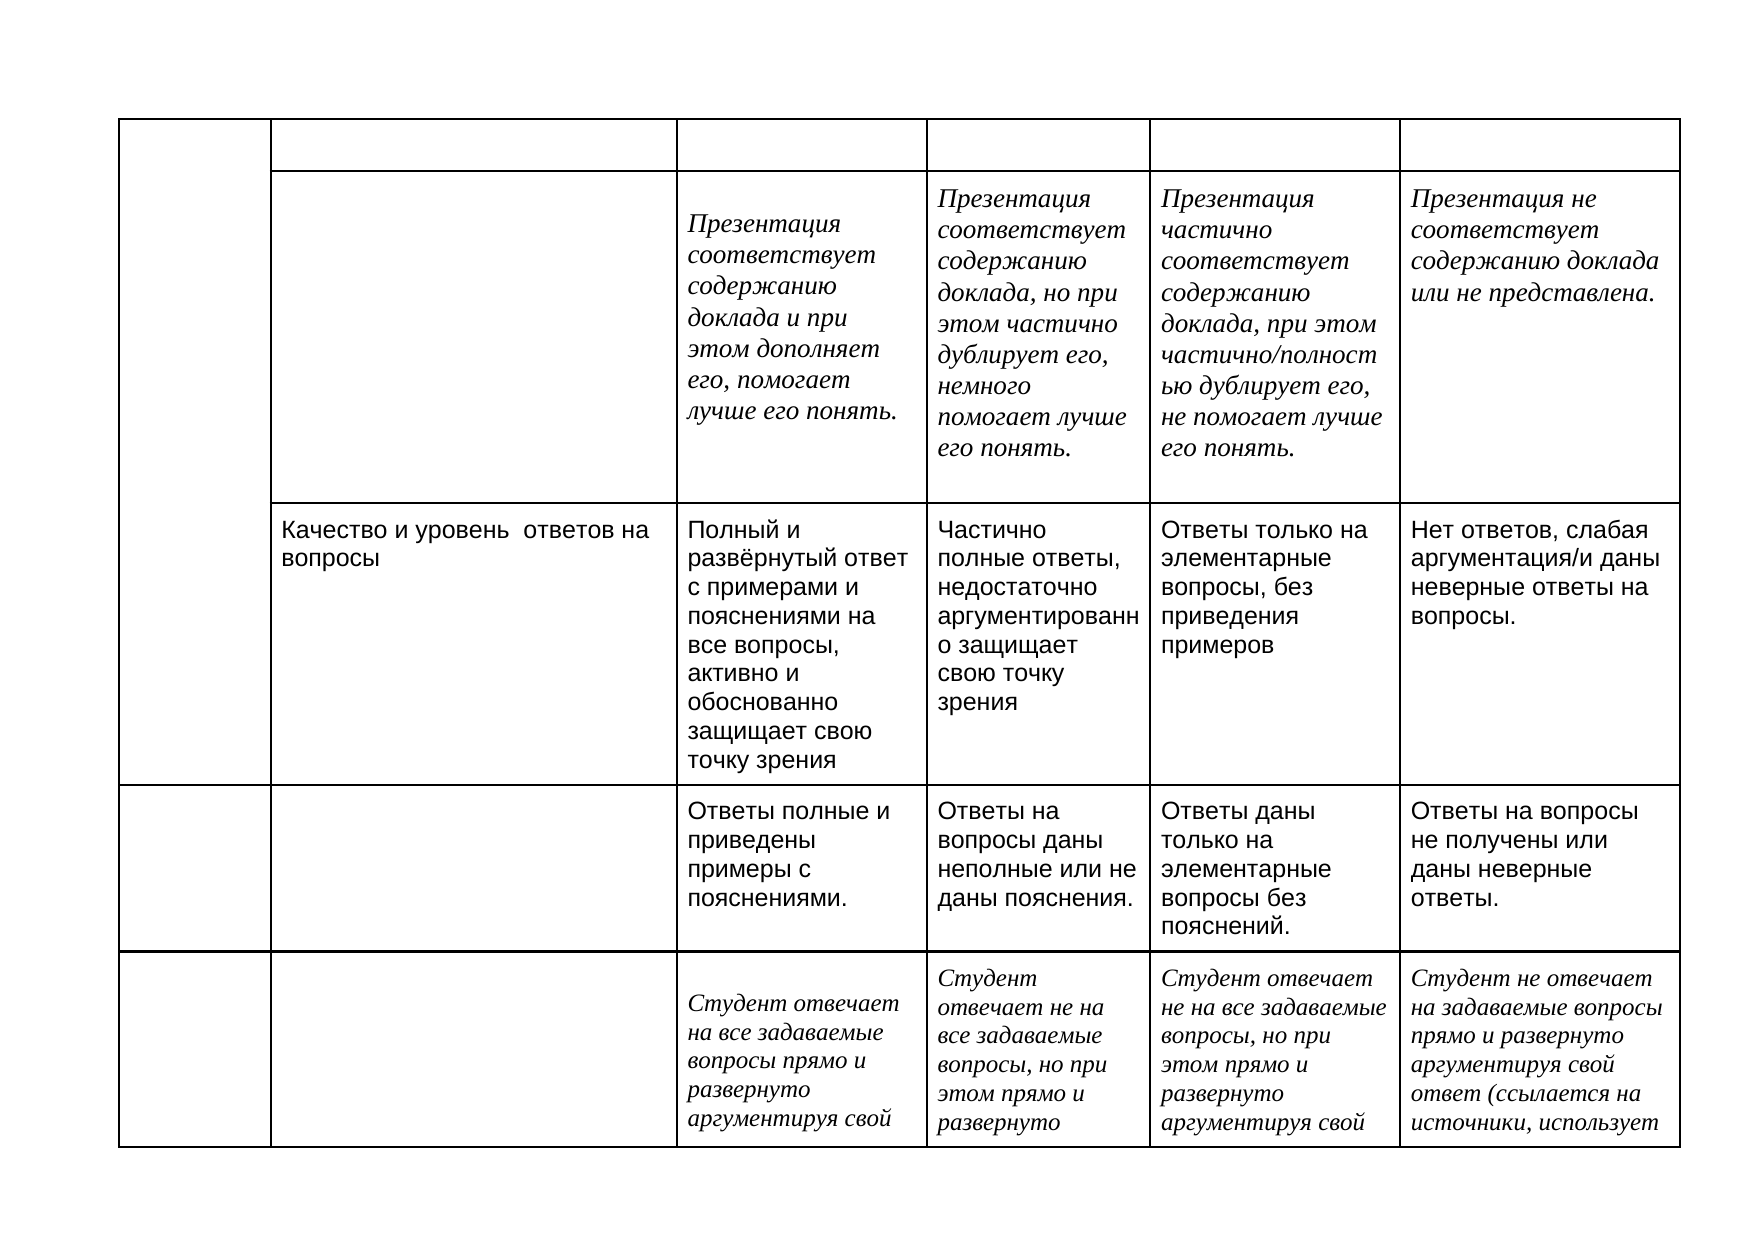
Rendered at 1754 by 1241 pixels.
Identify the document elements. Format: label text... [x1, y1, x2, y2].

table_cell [678, 953, 926, 1146]
table_cell Ответы на вопросы даны неполные или не даны пояснения. [928, 786, 1149, 950]
table_cell Презентация соответствует содержанию доклада, но при этом частично дублирует его, немного помогает лучше его понять. [928, 172, 1149, 502]
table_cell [1151, 120, 1399, 170]
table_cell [678, 120, 926, 170]
table_cell [120, 786, 270, 950]
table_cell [928, 953, 1149, 1146]
table_cell [272, 786, 676, 950]
table_cell Качество и уровень ответов на вопросы [272, 504, 676, 784]
table_cell [272, 120, 676, 170]
table_cell Презентация не соответствует содержанию доклада или не представлена. [1401, 172, 1679, 502]
table_cell Частично полные ответы, недостаточно аргументированно защищает свою точку зрения [928, 504, 1149, 784]
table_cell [1151, 953, 1399, 1146]
table_cell [272, 172, 676, 502]
table_cell Ответы полные и приведены примеры с пояснениями. [678, 786, 926, 950]
table_cell [272, 953, 676, 1146]
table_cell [928, 120, 1149, 170]
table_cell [1401, 120, 1679, 170]
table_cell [1401, 953, 1679, 1146]
table_cell Нет ответов, слабая аргументация/и даны неверные ответы на вопросы. [1401, 504, 1679, 784]
table_cell Презентация частично соответствует содержанию доклада, при этом частично/полностью дублирует его, не помогает лучше его понять. [1151, 172, 1399, 502]
table_cell Ответы только на элементарные вопросы, без приведения примеров [1151, 504, 1399, 784]
table_cell Полный и развёрнутый ответ с примерами и пояснениями на все вопросы, активно и обоснованно защищает свою точку зрения [678, 504, 926, 784]
table_cell [120, 953, 270, 1146]
table_cell Презентация соответствует содержанию доклада и при этом дополняет его, помогает лучше его понять. [678, 172, 926, 502]
table_cell Ответы даны только на элементарные вопросы без пояснений. [1151, 786, 1399, 950]
table_cell Ответы на вопросы не получены или даны неверные ответы. [1401, 786, 1679, 950]
